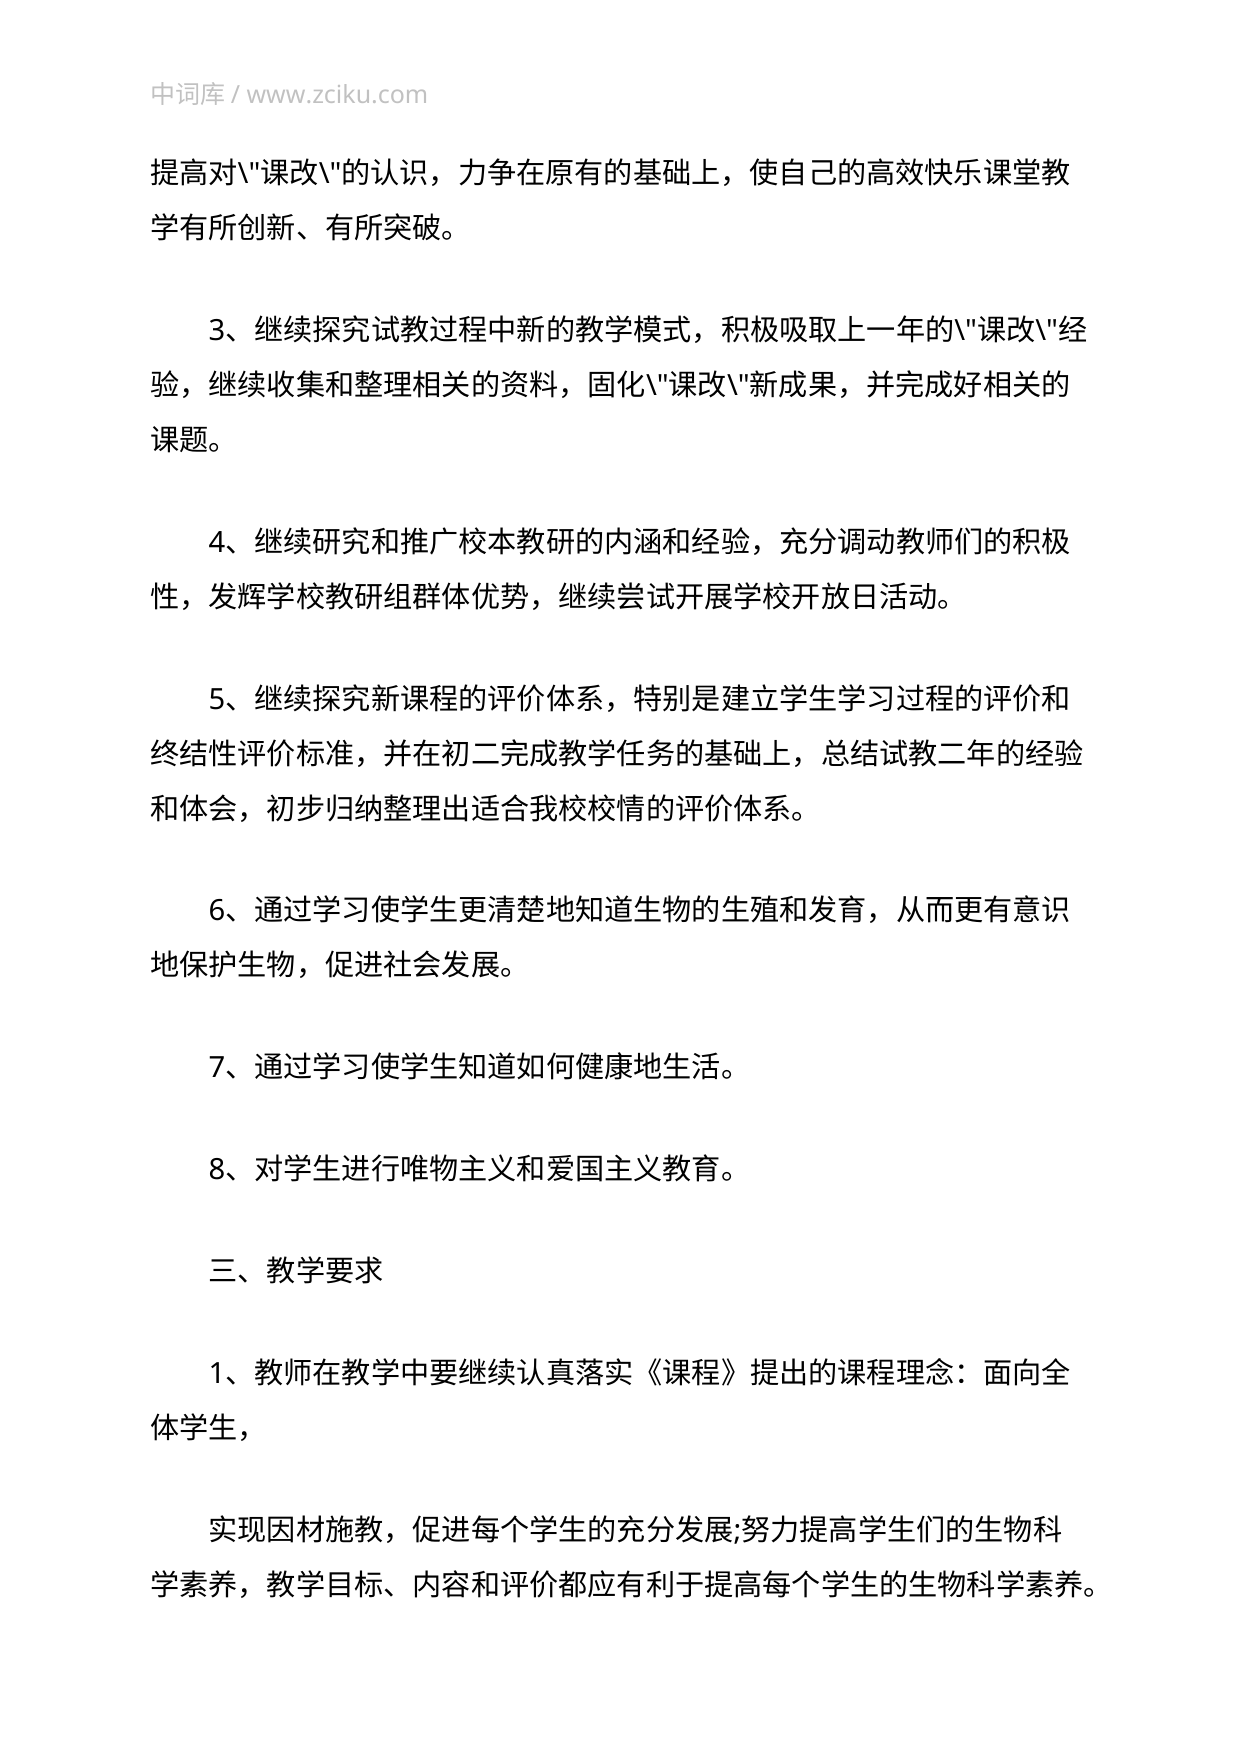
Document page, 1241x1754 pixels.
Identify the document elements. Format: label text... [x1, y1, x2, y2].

text 1、教师在教学中要继续认真落实《课程》提出的课程理念：面向全体学生， [150, 1349, 1090, 1447]
text 3、继续探究试教过程中新的教学模式，积极吸取上一年的\"课改\"经验，继续收集和整理相关的资料，固化\"课改\"新成果，并完成好相关的课题。 [150, 307, 1090, 459]
text 三、教学要求 [150, 1248, 1090, 1290]
text 8、对学生进行唯物主义和爱国主义教育。 [150, 1146, 1090, 1188]
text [150, 150, 1090, 247]
text 5、继续探究新课程的评价体系，特别是建立学生学习过程的评价和终结性评价标准，并在初二完成教学任务的基础上，总结试教二年的经验和体会，初步归纳整理出适合我校校情的评价体系。 [150, 675, 1090, 827]
text 6、通过学习使学生更清楚地知道生物的生殖和发育，从而更有意识地保护生物，促进社会发展。 [150, 887, 1090, 984]
text 7、通过学习使学生知道如何健康地生活。 [150, 1044, 1090, 1086]
text 4、继续研究和推广校本教研的内涵和经验，充分调动教师们的积极性，发辉学校教研组群体优势，继续尝试开展学校开放日活动。 [150, 518, 1090, 616]
text 实现因材施教，促进每个学生的充分发展;努力提高学生们的生物科学素养，教学目标、内容和评价都应有利于提高每个学生的生物科学素养。 [150, 1506, 1090, 1603]
